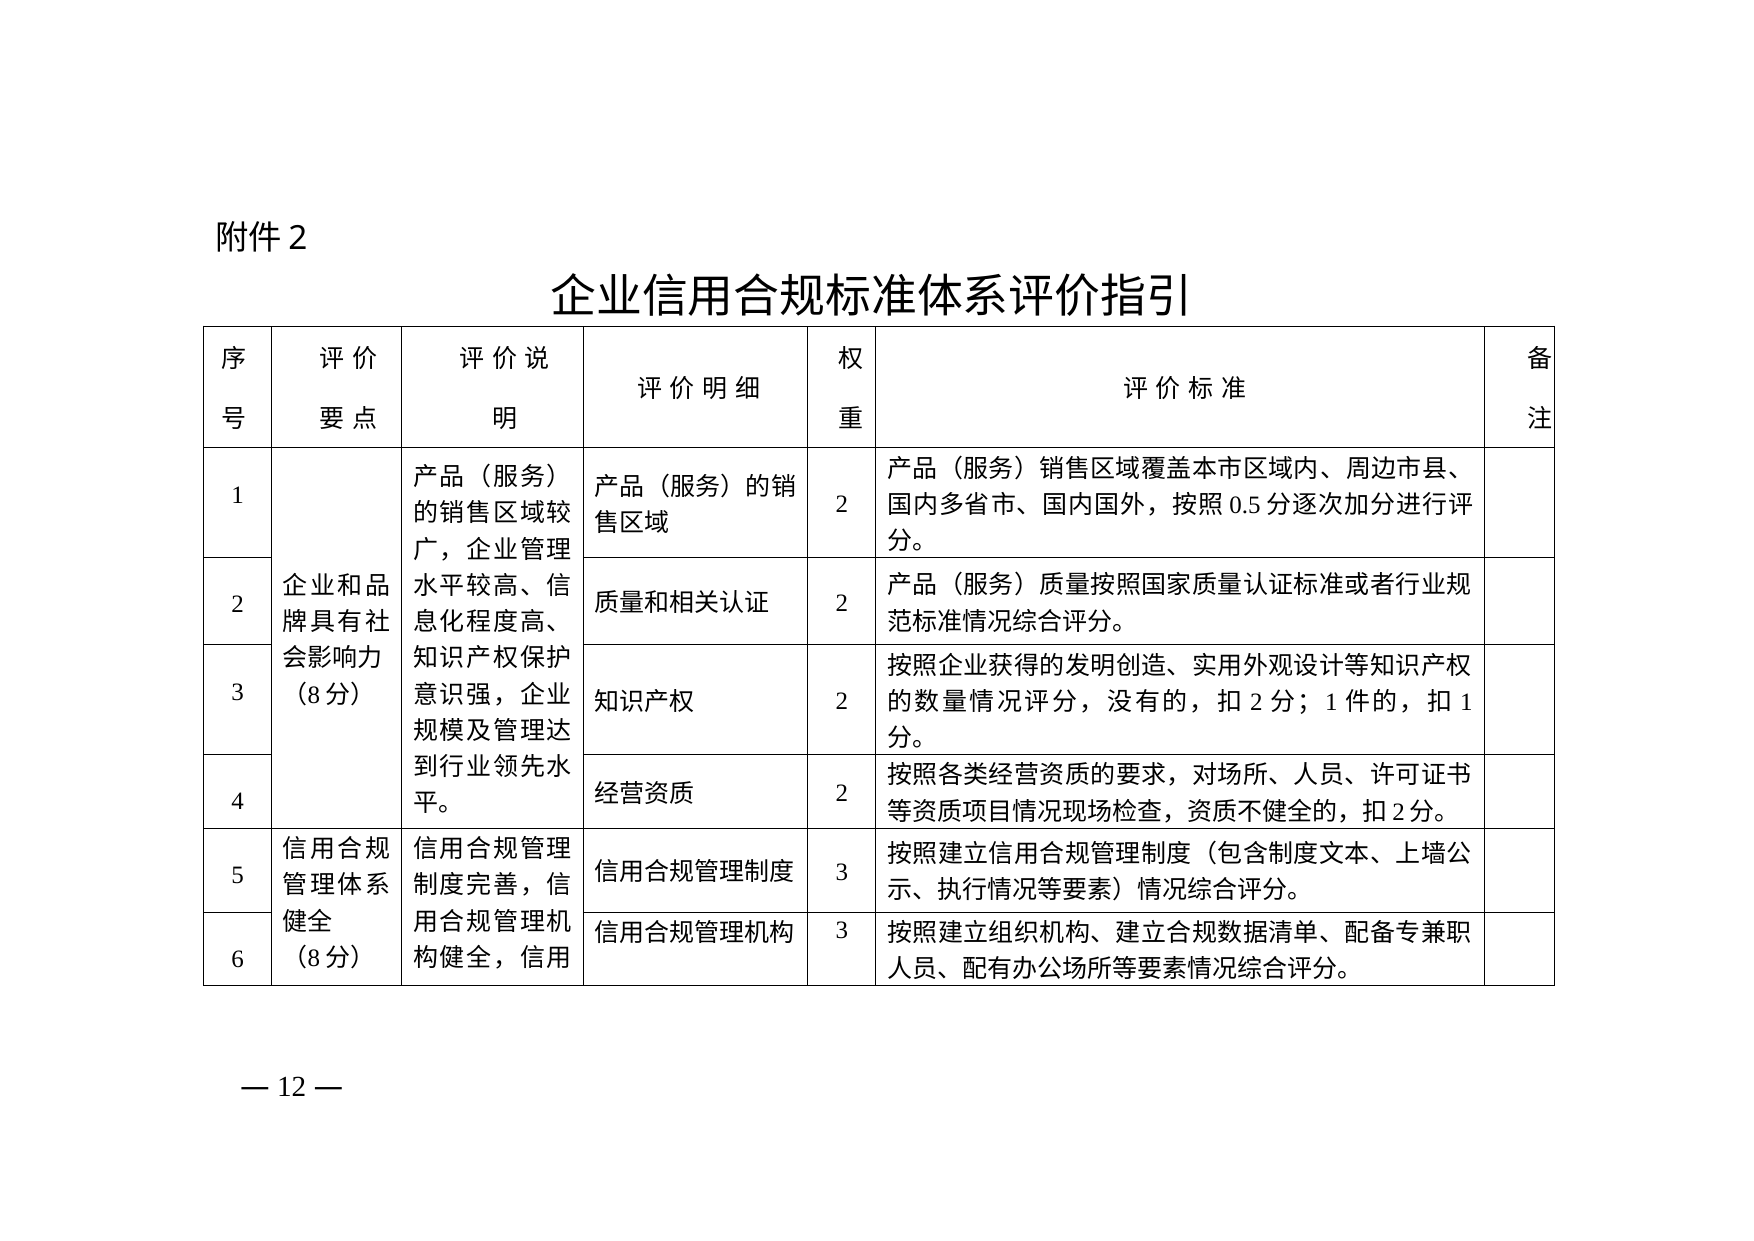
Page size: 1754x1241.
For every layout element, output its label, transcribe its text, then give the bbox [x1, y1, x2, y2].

table_header 评价明细 [584, 327, 807, 447]
table_cell 4 [204, 755, 271, 827]
table_cell 6 [204, 913, 271, 985]
table_cell 2 [204, 558, 271, 644]
table_cell 信用合规管理机构 [584, 913, 807, 985]
table_cell 质量和相关认证 [584, 558, 807, 644]
table_cell 2 [808, 755, 875, 827]
table_cell 3 [204, 645, 271, 754]
table_cell 3 [808, 913, 875, 985]
table_header 评价标准 [876, 327, 1484, 447]
table_cell 按照建立组织机构、建立合规数据清单、配备专兼职人员、配有办公场所等要素情况综合评分。 [876, 913, 1484, 985]
table_cell 产品（服务）的销售区域较广，企业管理水平较高、信息化程度高、知识产权保护意识强，企业规模及管理达到行业领先水平。 [402, 448, 583, 827]
table_cell 2 [808, 558, 875, 644]
table_header 备注 [1485, 327, 1554, 447]
table_header 评价说明 [402, 327, 583, 447]
table_cell 5 [204, 829, 271, 912]
table_cell 信用合规管理制度 [584, 829, 807, 912]
table_cell 经营资质 [584, 755, 807, 827]
table_cell [1485, 645, 1554, 754]
table_header 序号 [204, 327, 271, 447]
text 附件2 [215, 199, 1527, 259]
table_cell 企业和品牌具有社会影响力 （8分） [272, 448, 401, 827]
table_header 权重 [808, 327, 875, 447]
table_cell 信用合规管理制度完善，信用合规管理机构健全，信用合规管理机制落实。 [402, 829, 583, 985]
table_cell [1485, 755, 1554, 827]
table_cell [1485, 448, 1554, 557]
table_cell 产品（服务）的销售区域 [584, 448, 807, 557]
table_cell 按照建立信用合规管理制度（包含制度文本、上墙公示、执行情况等要素）情况综合评分。 [876, 829, 1484, 912]
table_cell 按照企业获得的发明创造、实用外观设计等知识产权的数量情况评分，没有的，扣2分；1件的，扣1分。 [876, 645, 1484, 754]
table_header 评价要点 [272, 327, 401, 447]
table_cell 1 [204, 448, 271, 557]
table_cell 2 [808, 645, 875, 754]
table_cell 2 [808, 448, 875, 557]
table_cell 按照各类经营资质的要求，对场所、人员、许可证书等资质项目情况现场检查，资质不健全的，扣2分。 [876, 755, 1484, 827]
table_cell [1485, 829, 1554, 912]
table_cell 信用合规管理体系健全 （8分） [272, 829, 401, 985]
table_cell 产品（服务）销售区域覆盖本市区域内、周边市县、国内多省市、国内国外，按照0.5分逐次加分进行评分。 [876, 448, 1484, 557]
table_cell [1485, 558, 1554, 644]
table_cell 3 [808, 829, 875, 912]
table_cell 产品（服务）质量按照国家质量认证标准或者行业规范标准情况综合评分。 [876, 558, 1484, 644]
table_cell [1485, 913, 1554, 985]
table_cell 知识产权 [584, 645, 807, 754]
text 企业信用合规标准体系评价指引 [215, 259, 1527, 326]
